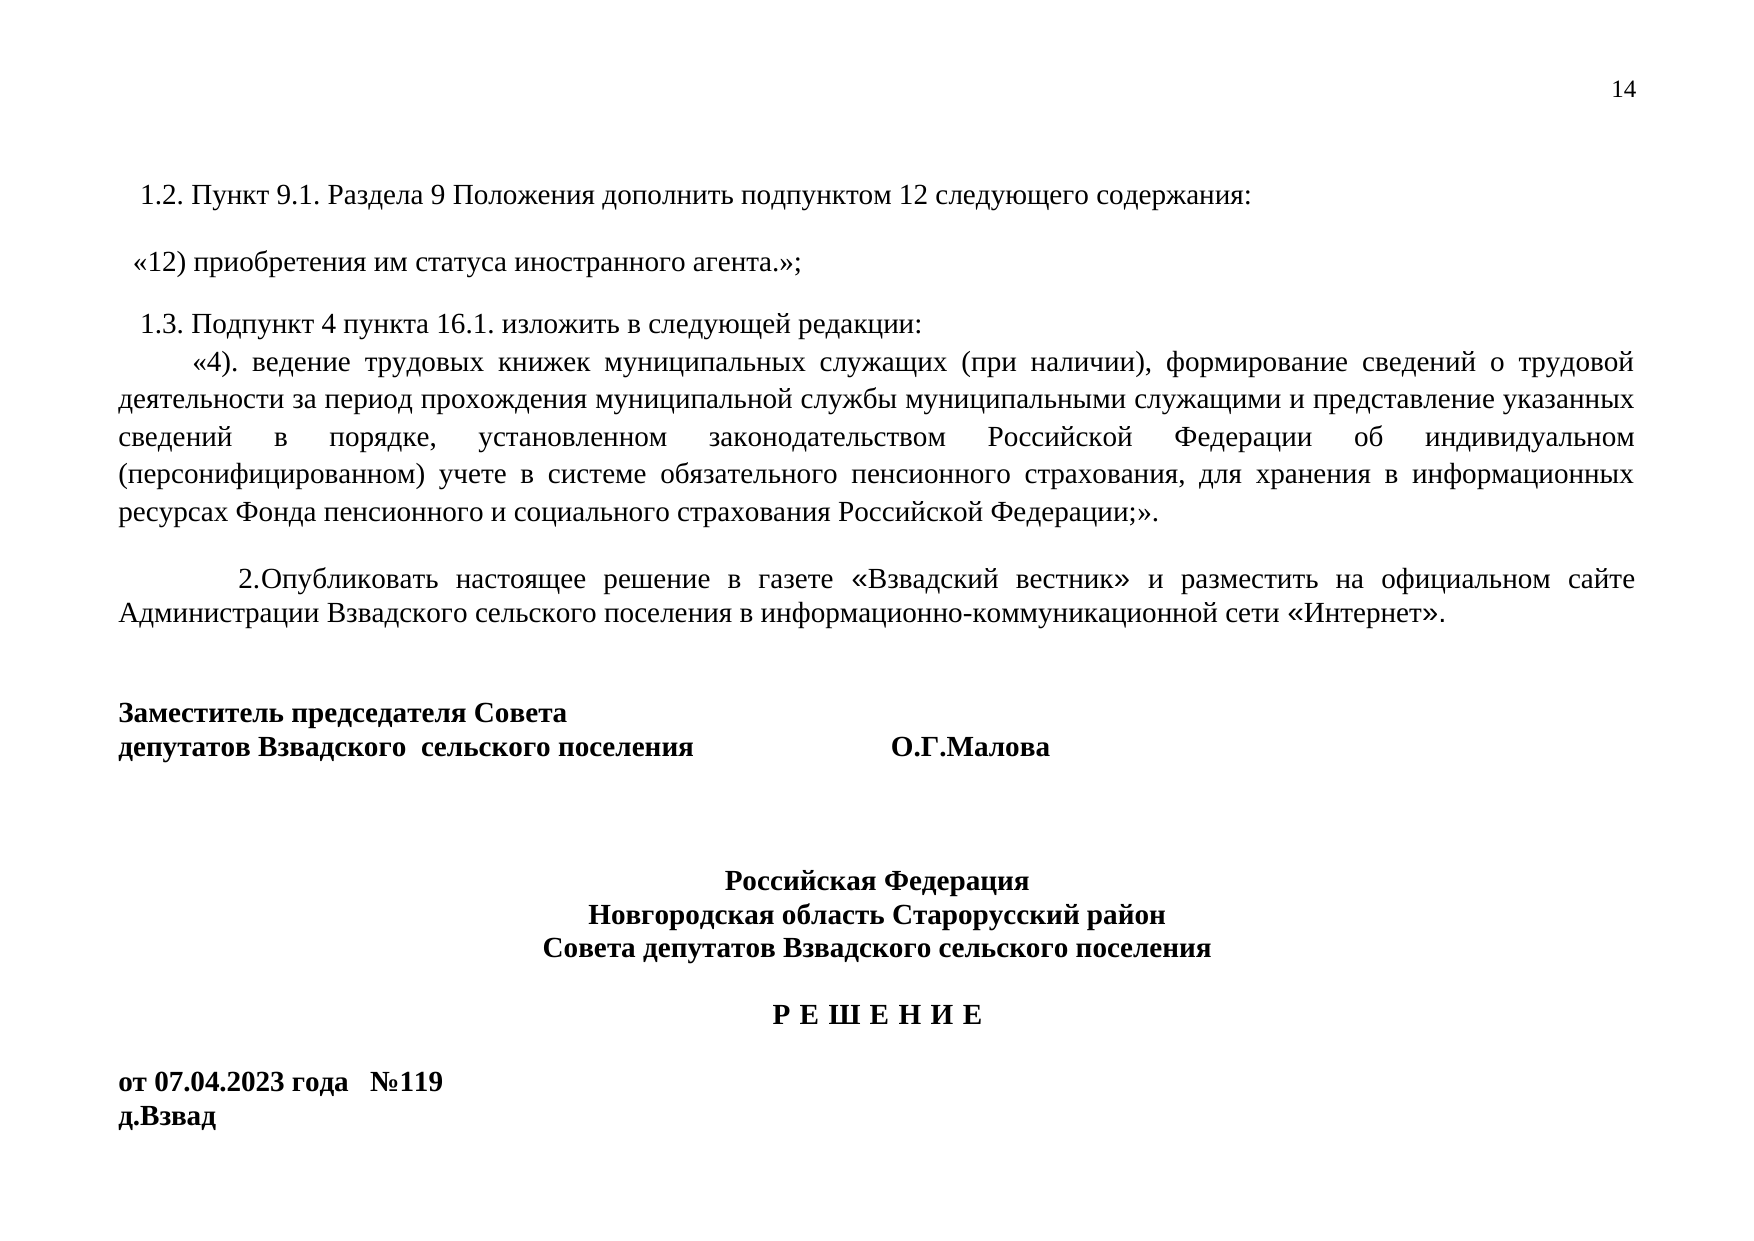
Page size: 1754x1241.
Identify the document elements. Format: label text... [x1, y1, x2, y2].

text депутатов Взвадского сельского поселения О.Г.Малова [118, 729, 1636, 763]
text РЕШЕНИЕ [118, 997, 1636, 1031]
text Новгородская область Старорусский район [118, 897, 1636, 930]
text 1.3. Подпункт 4 пункта 16.1. изложить в следующей редакции: [118, 307, 1636, 340]
text «12) приобретения им статуса иностранного агента.»; [118, 244, 1636, 278]
text «4). ведение трудовых книжек муниципальных служащих (при наличии), формирование сведений о трудовой деятельности за период прохождения муниципальной службы муниципальными служащими и представление указанных сведений в порядке, установленном законодательством Российской Федерации об индивидуальном (персонифицированном) учете в системе обязательного пенсионного страхования, для хранения в информационных ресурсах Фонда пенсионного и социального страхования Российской Федерации;». [118, 340, 1636, 528]
text от 07.04.2023 года №119 [118, 1064, 1636, 1098]
text Российская Федерация [118, 863, 1636, 897]
text 1.2. Пункт 9.1. Раздела 9 Положения дополнить подпунктом 12 следующего содержания: [118, 177, 1636, 211]
text Заместитель председателя Совета [118, 696, 1636, 729]
text 2.Опубликовать настоящее решение в газете «Взвадский вестник» и разместить на официальном сайте Администрации Взвадского сельского поселения в информационно-коммуникационной сети «Интернет». [118, 561, 1636, 628]
text Совета депутатов Взвадского сельского поселения [118, 930, 1636, 964]
text д.Взвад [118, 1098, 1636, 1132]
